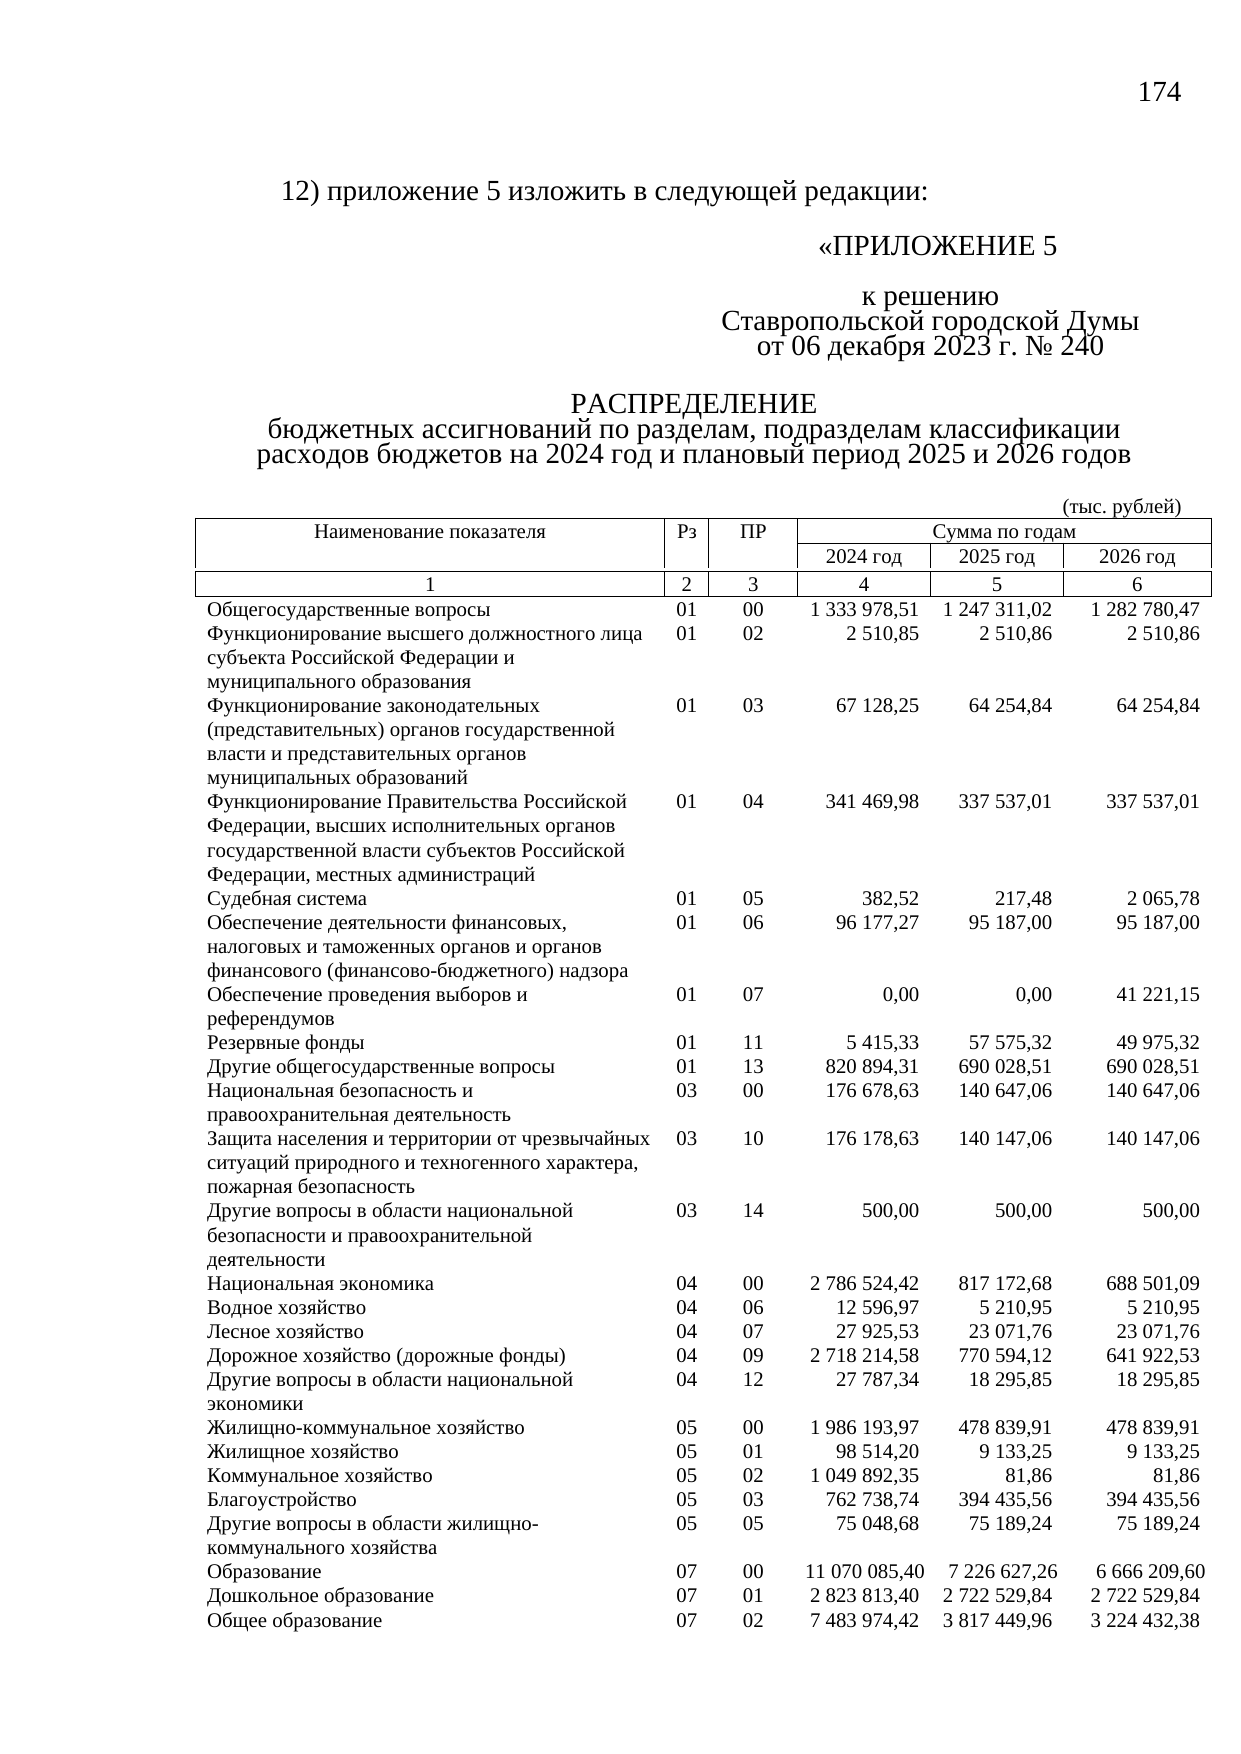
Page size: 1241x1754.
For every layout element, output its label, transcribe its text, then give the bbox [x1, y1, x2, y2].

text 12) приложение 5 изложить в следующей редакции: [207, 173, 1181, 206]
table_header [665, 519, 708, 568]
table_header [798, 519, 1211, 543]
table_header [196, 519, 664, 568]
text к решению [679, 285, 1181, 310]
title бюджетных ассигнований по разделам, подразделам классификации [207, 418, 1020, 443]
title РАСПРЕДЕЛЕНИЕ [207, 393, 1181, 418]
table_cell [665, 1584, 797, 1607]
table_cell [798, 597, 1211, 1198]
text «ПРИЛОЖЕНИЕ 5 [694, 235, 1181, 260]
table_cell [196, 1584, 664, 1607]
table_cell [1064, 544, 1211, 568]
text от 06 декабря 2023 г. № 240 [679, 335, 1181, 360]
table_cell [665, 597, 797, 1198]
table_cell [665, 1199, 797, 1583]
title (тыс. рублей) [207, 493, 1181, 518]
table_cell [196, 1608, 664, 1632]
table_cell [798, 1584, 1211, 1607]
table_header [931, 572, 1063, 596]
title бюджетных ассигнований по разделам, подразделам классификации [1023, 418, 1181, 443]
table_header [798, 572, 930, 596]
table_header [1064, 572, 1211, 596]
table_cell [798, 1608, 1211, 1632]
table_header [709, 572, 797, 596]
title расходов бюджетов на 2024 год и плановый период 2025 и 2026 годов [207, 443, 1181, 468]
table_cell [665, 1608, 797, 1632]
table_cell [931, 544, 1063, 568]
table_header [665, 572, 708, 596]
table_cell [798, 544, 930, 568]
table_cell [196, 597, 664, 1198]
text Ставропольской городской Думы [679, 310, 1181, 335]
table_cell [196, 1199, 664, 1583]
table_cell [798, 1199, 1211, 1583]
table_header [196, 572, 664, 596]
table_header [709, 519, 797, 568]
